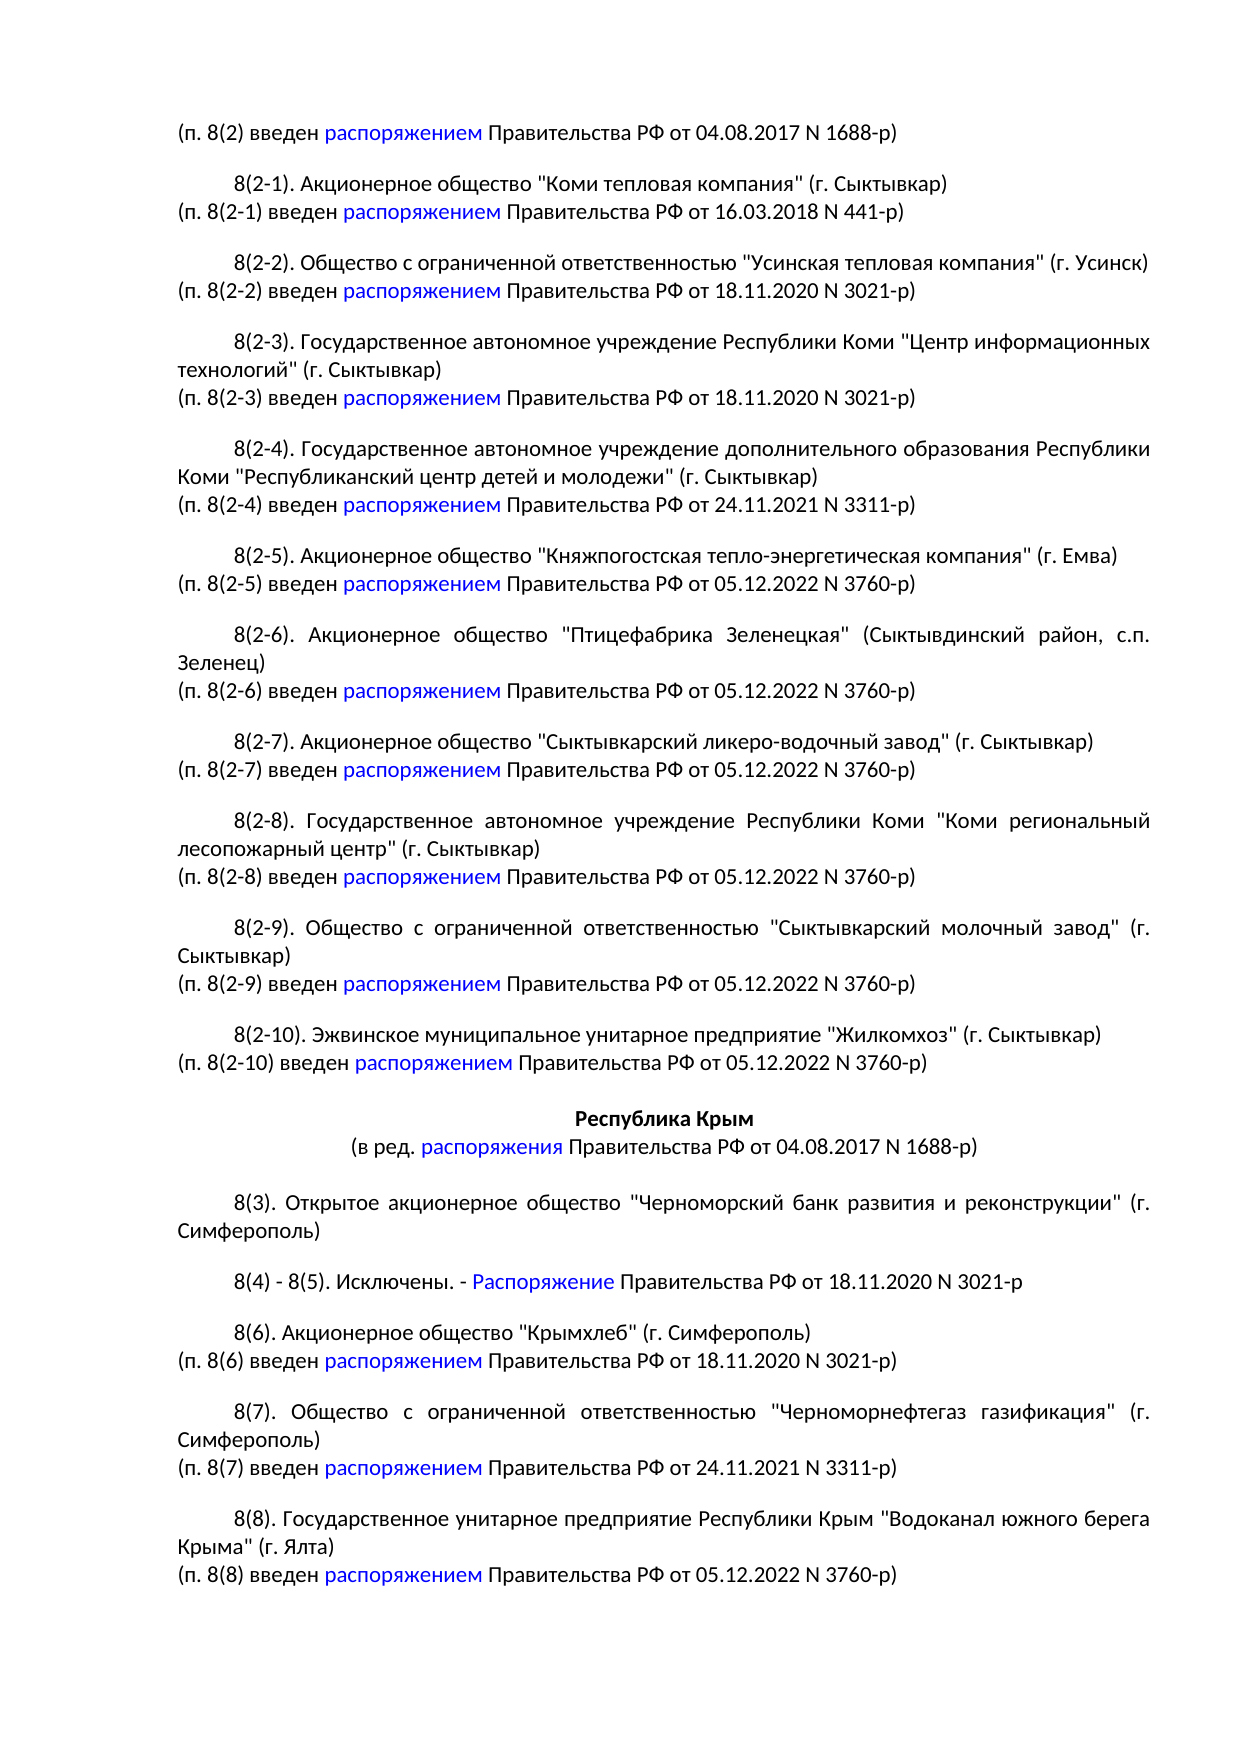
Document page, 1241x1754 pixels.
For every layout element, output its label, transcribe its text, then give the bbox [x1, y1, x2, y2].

text 8(2-5). Акционерное общество "Княжпогостская тепло-энергетическая компания" (г. Емва) [177, 541, 1152, 569]
text 8(2-2). Общество с ограниченной ответственностью "Усинская тепловая компания" (г. Усинск) [177, 248, 1152, 276]
text (п. 8(2-4) введен распоряжением Правительства РФ от 24.11.2021 N 3311-р) [177, 490, 1152, 518]
text (п. 8(2-3) введен распоряжением Правительства РФ от 18.11.2020 N 3021-р) [177, 383, 1152, 411]
text 8(4) - 8(5). Исключены. - Распоряжение Правительства РФ от 18.11.2020 N 3021-р [177, 1267, 1152, 1295]
text 8(7). Общество с ограниченной ответственностью "Черноморнефтегаз газификация" (г. Симферополь) [177, 1397, 1152, 1453]
text (в ред. распоряжения Правительства РФ от 04.08.2017 N 1688-р) [177, 1132, 1152, 1160]
text (п. 8(2-1) введен распоряжением Правительства РФ от 16.03.2018 N 441-р) [177, 197, 1152, 225]
text (п. 8(7) введен распоряжением Правительства РФ от 24.11.2021 N 3311-р) [177, 1453, 1152, 1481]
text (п. 8(2-9) введен распоряжением Правительства РФ от 05.12.2022 N 3760-р) [177, 969, 1152, 997]
text (п. 8(2-7) введен распоряжением Правительства РФ от 05.12.2022 N 3760-р) [177, 755, 1152, 783]
text 8(8). Государственное унитарное предприятие Республики Крым "Водоканал южного берега Крыма" (г. Ялта) [177, 1504, 1152, 1560]
text 8(2-6). Акционерное общество "Птицефабрика Зеленецкая" (Сыктывдинский район, с.п. Зеленец) [177, 620, 1152, 676]
text (п. 8(8) введен распоряжением Правительства РФ от 05.12.2022 N 3760-р) [177, 1560, 1152, 1588]
text 8(2-3). Государственное автономное учреждение Республики Коми "Центр информационных технологий" (г. Сыктывкар) [177, 327, 1152, 383]
text 8(2-7). Акционерное общество "Сыктывкарский ликеро-водочный завод" (г. Сыктывкар) [177, 727, 1152, 755]
text 8(3). Открытое акционерное общество "Черноморский банк развития и реконструкции" (г. Симферополь) [177, 1188, 1152, 1244]
text (п. 8(2-8) введен распоряжением Правительства РФ от 05.12.2022 N 3760-р) [177, 862, 1152, 890]
text (п. 8(2-10) введен распоряжением Правительства РФ от 05.12.2022 N 3760-р) [177, 1048, 1152, 1076]
text 8(2-9). Общество с ограниченной ответственностью "Сыктывкарский молочный завод" (г. Сыктывкар) [177, 913, 1152, 969]
text 8(6). Акционерное общество "Крымхлеб" (г. Симферополь) [177, 1318, 1152, 1346]
text (п. 8(6) введен распоряжением Правительства РФ от 18.11.2020 N 3021-р) [177, 1346, 1152, 1374]
text (п. 8(2-2) введен распоряжением Правительства РФ от 18.11.2020 N 3021-р) [177, 276, 1152, 304]
text 8(2-10). Эжвинское муниципальное унитарное предприятие "Жилкомхоз" (г. Сыктывкар) [177, 1020, 1152, 1048]
text (п. 8(2) введен распоряжением Правительства РФ от 04.08.2017 N 1688-р) [177, 118, 1152, 146]
text 8(2-1). Акционерное общество "Коми тепловая компания" (г. Сыктывкар) [177, 169, 1152, 197]
title Республика Крым [177, 1104, 1152, 1132]
text 8(2-4). Государственное автономное учреждение дополнительного образования Республики Коми "Республиканский центр детей и молодежи" (г. Сыктывкар) [177, 434, 1152, 490]
text 8(2-8). Государственное автономное учреждение Республики Коми "Коми региональный лесопожарный центр" (г. Сыктывкар) [177, 806, 1152, 862]
text (п. 8(2-6) введен распоряжением Правительства РФ от 05.12.2022 N 3760-р) [177, 676, 1152, 704]
text (п. 8(2-5) введен распоряжением Правительства РФ от 05.12.2022 N 3760-р) [177, 569, 1152, 597]
